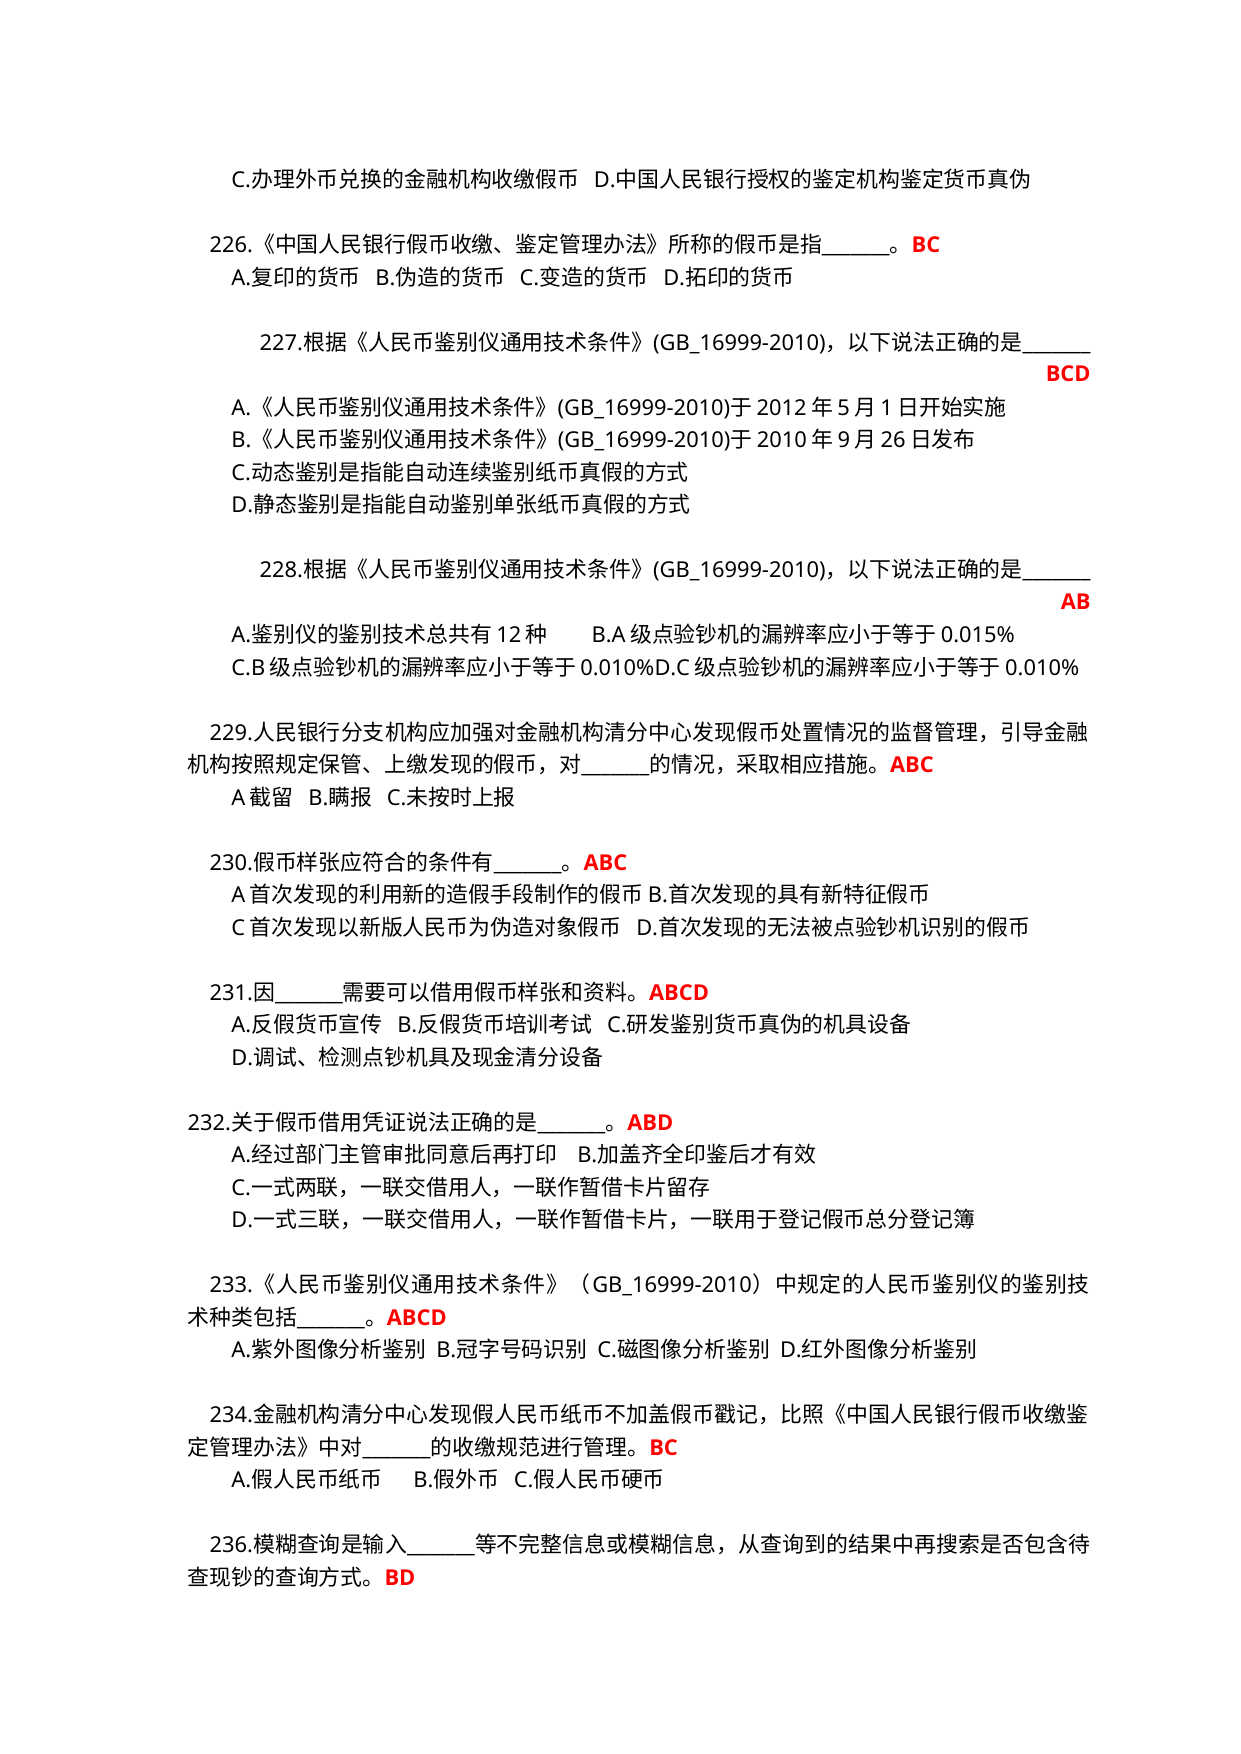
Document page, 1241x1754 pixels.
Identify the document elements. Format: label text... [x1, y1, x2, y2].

text A.反假货币宣传 B.反假货币培训考试 C.研发鉴别货币真伪的机具设备 [187, 1007, 1090, 1039]
text A.经过部门主管审批同意后再打印 B.加盖齐全印鉴后才有效 [187, 1137, 1090, 1169]
text A.假人民币纸币 B.假外币 C.假人民币硬币 [187, 1462, 1090, 1494]
text A.紫外图像分析鉴别 B.冠字号码识别 C.磁图像分析鉴别 D.红外图像分析鉴别 [187, 1332, 1090, 1364]
text 230.假币样张应符合的条件有_______。ABC [187, 844, 1090, 877]
text A截留 B.瞒报 C.未按时上报 [187, 779, 1090, 812]
text C.一式两联，一联交借用人，一联作暂借卡片留存 [187, 1169, 1090, 1202]
text 229.人民银行分支机构应加强对金融机构清分中心发现假币处置情况的监督管理，引导金融机构按照规定保管、上缴发现的假币，对_______的情况，采取相应措施。ABC [187, 714, 1090, 779]
text D.静态鉴别是指能自动鉴别单张纸币真假的方式 [187, 487, 1090, 519]
text D.一式三联，一联交借用人，一联作暂借卡片，一联用于登记假币总分登记簿 [187, 1202, 1090, 1234]
text A.《人民币鉴别仪通用技术条件》(GB_16999-2010)于2012年5月1日开始实施 [187, 389, 1090, 422]
text 234.金融机构清分中心发现假人民币纸币不加盖假币戳记，比照《中国人民银行假币收缴鉴定管理办法》中对_______的收缴规范进行管理。BC [187, 1397, 1090, 1462]
text A首次发现的利用新的造假手段制作的假币B.首次发现的具有新特征假币 [187, 877, 1090, 909]
text 232.关于假币借用凭证说法正确的是_______。ABD [187, 1104, 1090, 1137]
text 233.《人民币鉴别仪通用技术条件》（GB_16999-2010）中规定的人民币鉴别仪的鉴别技术种类包括_______。ABCD [187, 1267, 1090, 1332]
text 236.模糊查询是输入_______等不完整信息或模糊信息，从查询到的结果中再搜索是否包含待查现钞的查询方式。BD [187, 1527, 1090, 1592]
text C.B级点验钞机的漏辨率应小于等于0.010%D.C级点验钞机的漏辨率应小于等于0.010% [187, 649, 1090, 682]
text 231.因_______需要可以借用假币样张和资料。ABCD [187, 974, 1090, 1007]
text C.动态鉴别是指能自动连续鉴别纸币真假的方式 [187, 454, 1090, 487]
text 227.根据《人民币鉴别仪通用技术条件》(GB_16999-2010)，以下说法正确的是_______。BCD [187, 324, 1090, 389]
text A.鉴别仪的鉴别技术总共有12种 B.A级点验钞机的漏辨率应小于等于0.015% [187, 617, 1090, 649]
text B.《人民币鉴别仪通用技术条件》(GB_16999-2010)于2010年9月26日发布 [187, 422, 1090, 454]
text C首次发现以新版人民币为伪造对象假币 D.首次发现的无法被点验钞机识别的假币 [187, 909, 1090, 942]
text D.调试、检测点钞机具及现金清分设备 [187, 1039, 1090, 1072]
text A.复印的货币 B.伪造的货币 C.变造的货币 D.拓印的货币 [187, 259, 1090, 292]
text 228.根据《人民币鉴别仪通用技术条件》(GB_16999-2010)，以下说法正确的是_______。AB [187, 552, 1090, 617]
text 226.《中国人民银行假币收缴、鉴定管理办法》所称的假币是指_______。BC [187, 227, 1090, 259]
text C.办理外币兑换的金融机构收缴假币 D.中国人民银行授权的鉴定机构鉴定货币真伪 [187, 162, 1090, 194]
